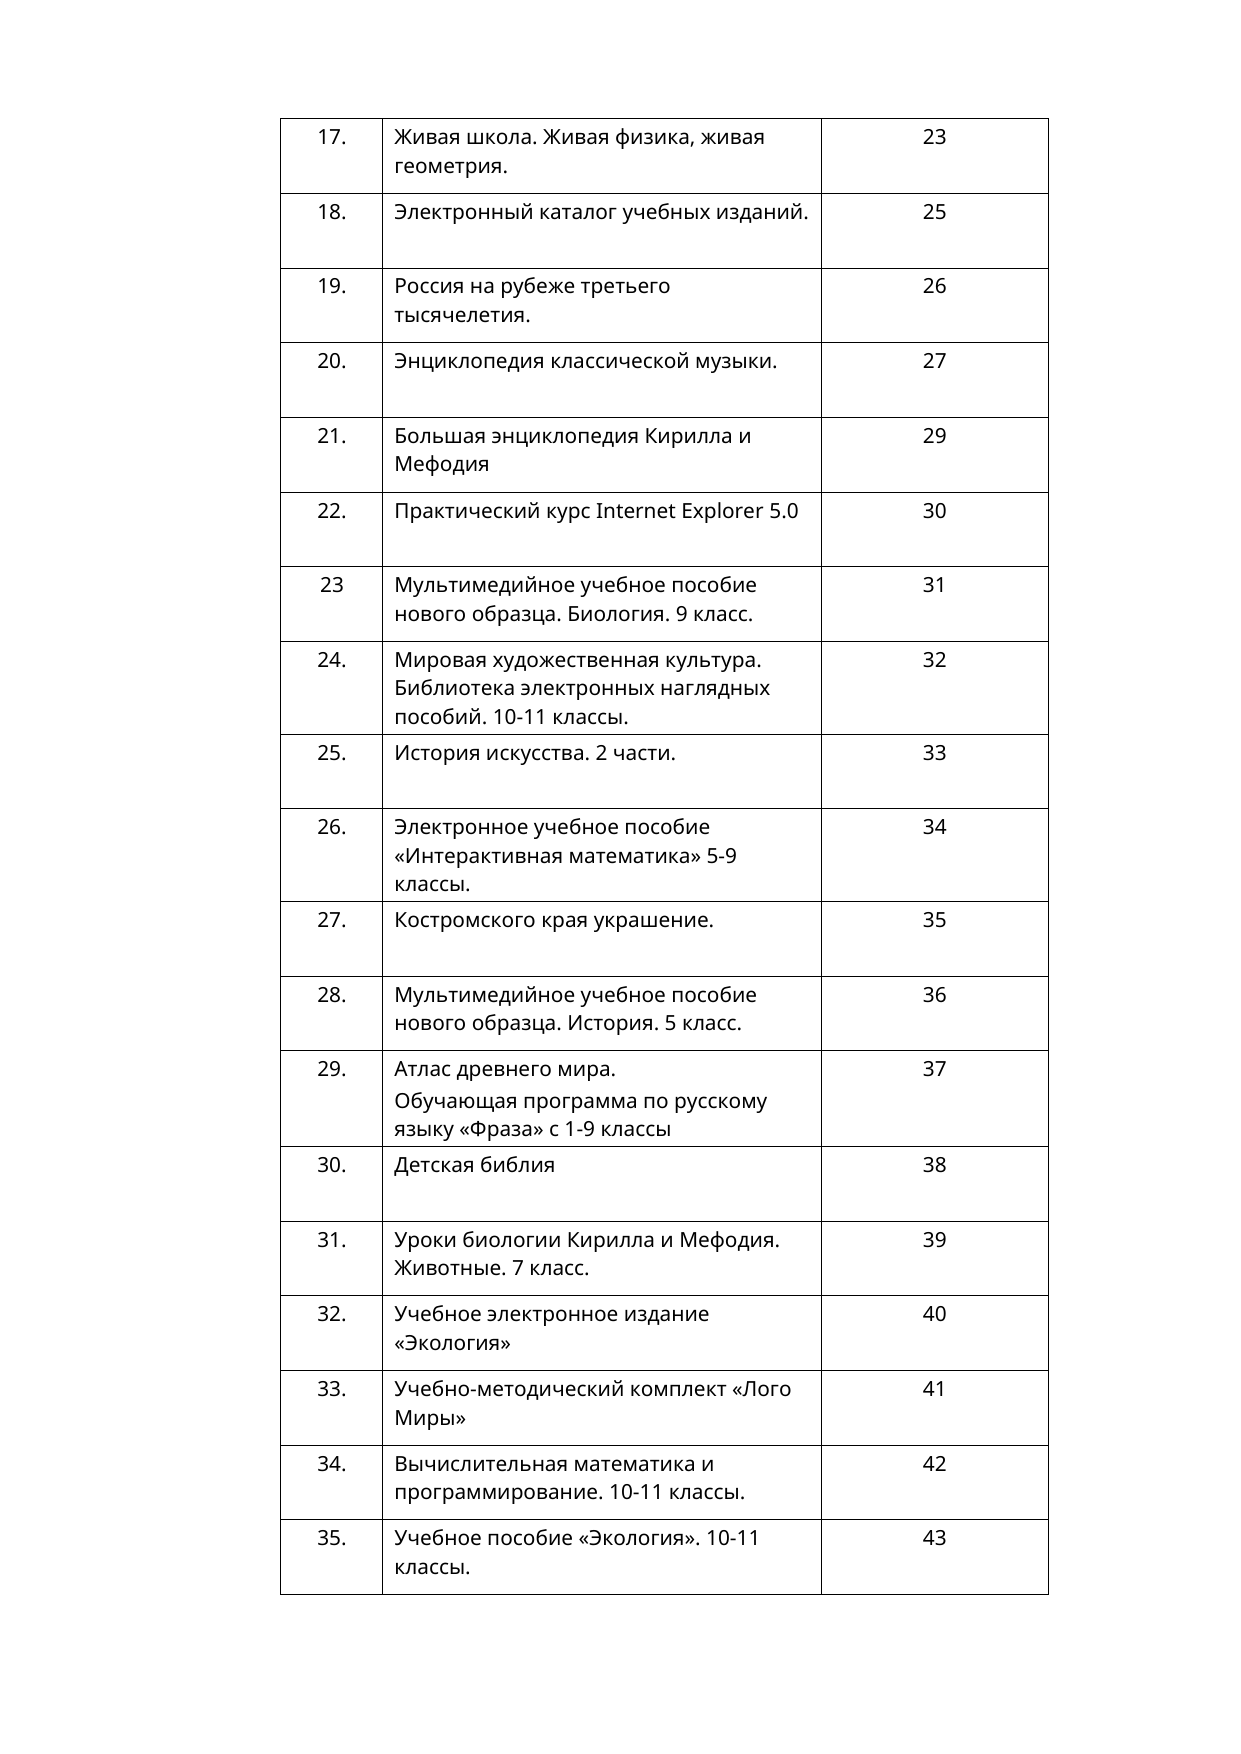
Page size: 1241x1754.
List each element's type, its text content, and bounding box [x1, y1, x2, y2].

table_cell Детская библия [383, 1147, 821, 1221]
table_cell 34 [822, 809, 1048, 901]
table_cell 35 [822, 902, 1048, 976]
table_cell 41 [822, 1371, 1048, 1445]
table_cell Россия на рубеже третьего тысячелетия. [383, 269, 821, 342]
table_cell 28. [281, 977, 382, 1050]
table_cell 40 [822, 1296, 1048, 1370]
table_cell История искусства. 2 части. [383, 735, 821, 808]
table_cell 27. [281, 902, 382, 976]
table_cell Мультимедийное учебное пособие нового образца. История. 5 класс. [383, 977, 821, 1050]
table_cell 19. [281, 269, 382, 342]
table_cell Электронный каталог учебных изданий. [383, 194, 821, 267]
table_cell 18. [281, 194, 382, 267]
table_cell 37 [822, 1051, 1048, 1146]
table_cell 29 [822, 418, 1048, 492]
table_cell 39 [822, 1222, 1048, 1295]
table_cell Мультимедийное учебное пособие нового образца. Биология. 9 класс. [383, 567, 821, 641]
table_cell 29. [281, 1051, 382, 1146]
table_cell Учебно-методический комплект «Лого Миры» [383, 1371, 821, 1445]
table_cell 23 [281, 567, 382, 641]
table_cell Практический курс Internet Explorer 5.0 [383, 493, 821, 566]
table_cell Уроки биологии Кирилла и Мефодия. Животные. 7 класс. [383, 1222, 821, 1295]
table_cell 25. [281, 735, 382, 808]
table_cell 30. [281, 1147, 382, 1221]
table_cell Энциклопедия классической музыки. [383, 343, 821, 417]
table_cell 17. [281, 119, 382, 193]
table_cell Костромского края украшение. [383, 902, 821, 976]
table_cell 27 [822, 343, 1048, 417]
table_cell 42 [822, 1446, 1048, 1519]
table_cell 38 [822, 1147, 1048, 1221]
table_cell 30 [822, 493, 1048, 566]
table_cell 32 [822, 642, 1048, 733]
table_cell 43 [822, 1520, 1048, 1594]
table_cell 31. [281, 1222, 382, 1295]
table_cell Учебное электронное издание «Экология» [383, 1296, 821, 1370]
table_cell 26 [822, 269, 1048, 342]
table_cell 31 [822, 567, 1048, 641]
table_cell Атлас древнего мира. Обучающая программа по русскому языку «Фраза» с 1-9 классы [383, 1051, 821, 1146]
table_cell Мировая художественная культура. Библиотека электронных наглядных пособий. 10-11 классы. [383, 642, 821, 733]
table_cell 33 [822, 735, 1048, 808]
table_cell 34. [281, 1446, 382, 1519]
table_cell 33. [281, 1371, 382, 1445]
table_cell 23 [822, 119, 1048, 193]
table_cell 36 [822, 977, 1048, 1050]
table_cell Большая энциклопедия Кирилла и Мефодия [383, 418, 821, 492]
table_cell Учебное пособие «Экология». 10-11 классы. [383, 1520, 821, 1594]
table_cell Электронное учебное пособие «Интерактивная математика» 5-9 классы. [383, 809, 821, 901]
table_cell 25 [822, 194, 1048, 267]
table_cell 20. [281, 343, 382, 417]
table_cell Вычислительная математика и программирование. 10-11 классы. [383, 1446, 821, 1519]
table_cell 24. [281, 642, 382, 733]
table_cell Живая школа. Живая физика, живая геометрия. [383, 119, 821, 193]
table_cell 26. [281, 809, 382, 901]
table_cell 21. [281, 418, 382, 492]
table_cell 22. [281, 493, 382, 566]
table_cell 32. [281, 1296, 382, 1370]
table_cell 35. [281, 1520, 382, 1594]
